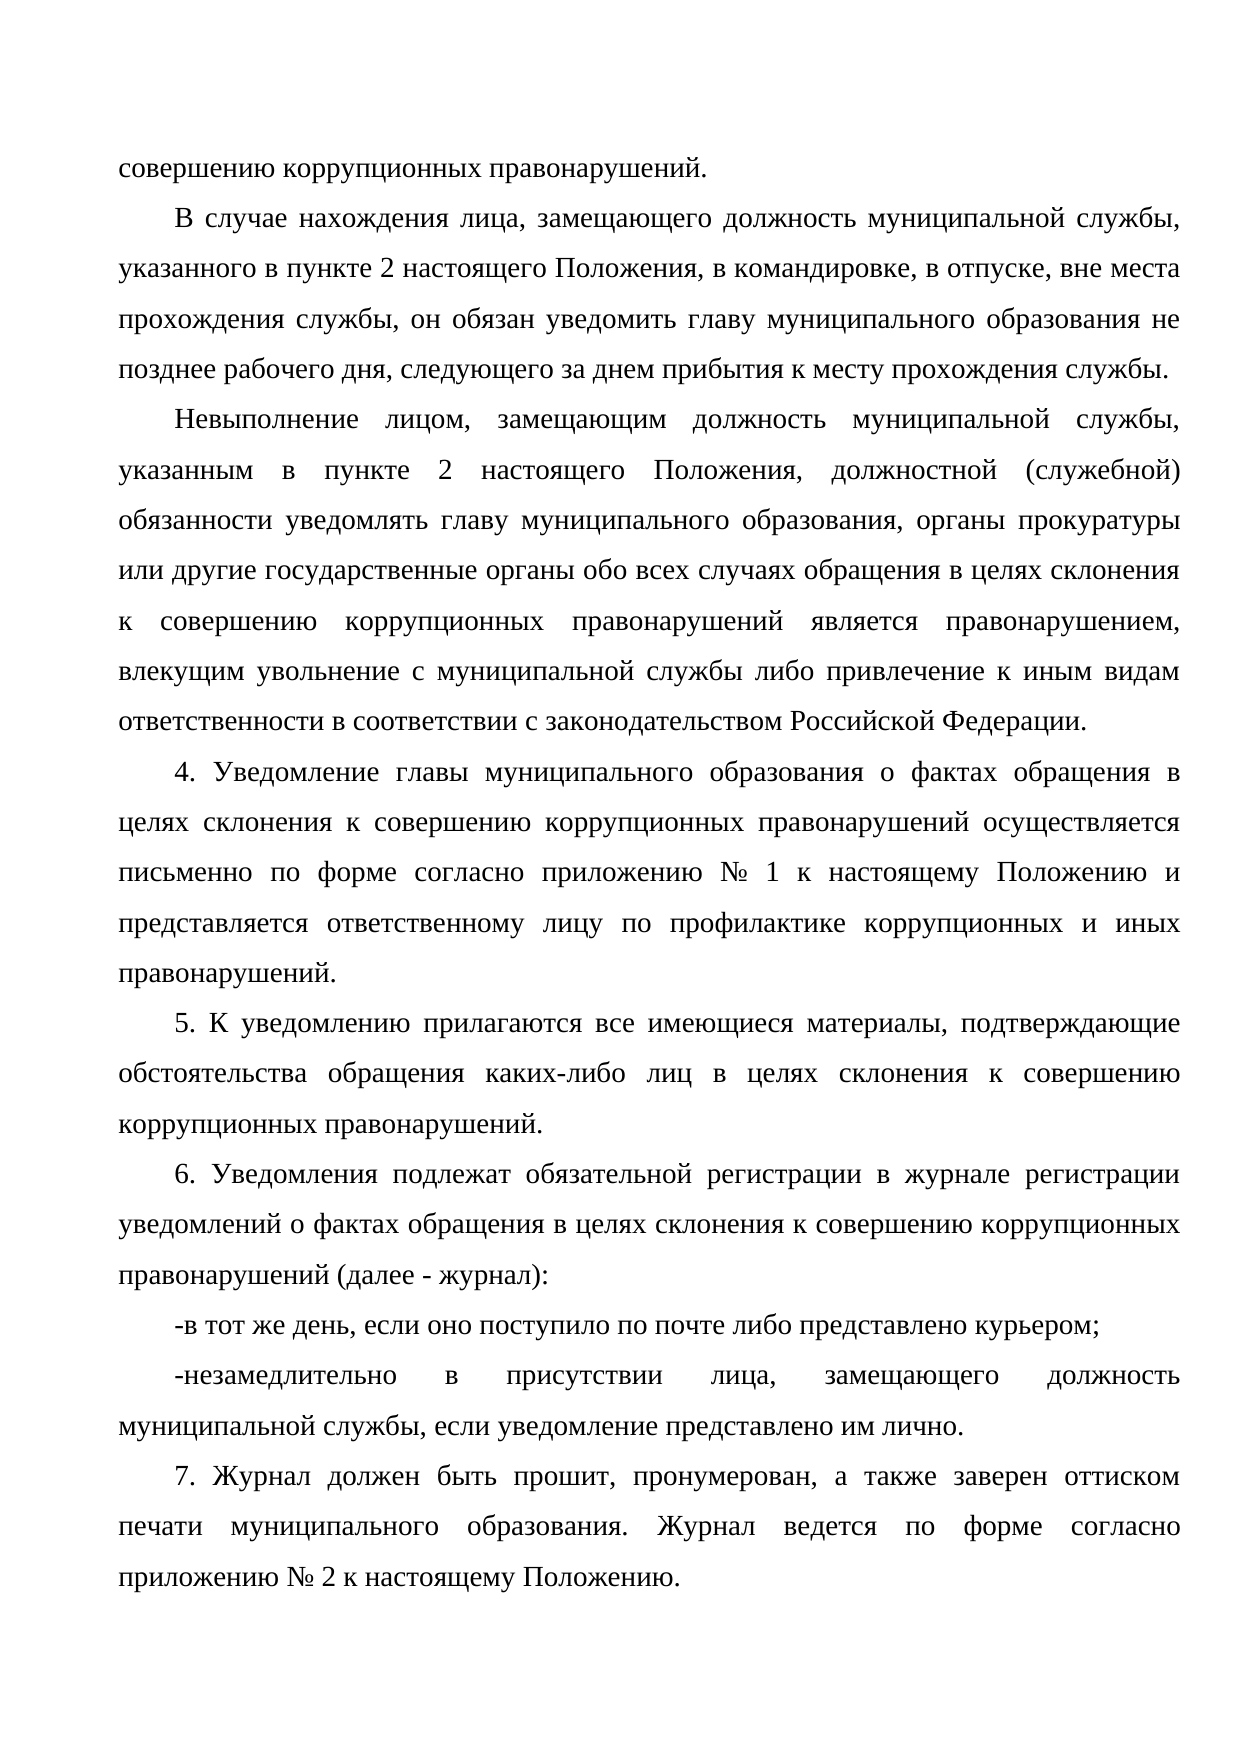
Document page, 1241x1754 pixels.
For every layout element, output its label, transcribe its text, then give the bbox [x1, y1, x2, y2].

text -незамедлительно в присутствии лица, замещающего должность муниципальной службы, если уведомление представлено им лично. [118, 1357, 1181, 1441]
text 6. Уведомления подлежат обязательной регистрации в журнале регистрации уведомлений о фактах обращения в целях склонения к совершению коррупционных правонарушений (далее - журнал): [118, 1156, 1181, 1290]
text -в тот же день, если оно поступило по почте либо представлено курьером; [118, 1307, 1181, 1341]
text 4. Уведомление главы муниципального образования о фактах обращения в целях склонения к совершению коррупционных правонарушений осуществляется письменно по форме согласно приложению № 1 к настоящему Положению и представляется ответственному лицу по профилактике коррупционных и иных правонарушений. [118, 754, 1181, 988]
text 7. Журнал должен быть прошит, пронумерован, а также заверен оттиском печати муниципального образования. Журнал ведется по форме согласно приложению № 2 к настоящему Положению. [118, 1458, 1181, 1592]
text В случае нахождения лица, замещающего должность муниципальной службы, указанного в пункте 2 настоящего Положения, в командировке, в отпуске, вне места прохождения службы, он обязан уведомить главу муниципального образования не позднее рабочего дня, следующего за днем прибытия к месту прохождения службы. [118, 200, 1181, 385]
text Невыполнение лицом, замещающим должность муниципальной службы, указанным в пункте 2 настоящего Положения, должностной (служебной) обязанности уведомлять главу муниципального образования, органы прокуратуры или другие государственные органы обо всех случаях обращения в целях склонения к совершению коррупционных правонарушений является правонарушением, влекущим увольнение с муниципальной службы либо привлечение к иным видам ответственности в соответствии с законодательством Российской Федерации. [118, 402, 1181, 737]
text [118, 150, 1181, 183]
text 5. К уведомлению прилагаются все имеющиеся материалы, подтверждающие обстоятельства обращения каких-либо лиц в целях склонения к совершению коррупционных правонарушений. [118, 1005, 1181, 1139]
